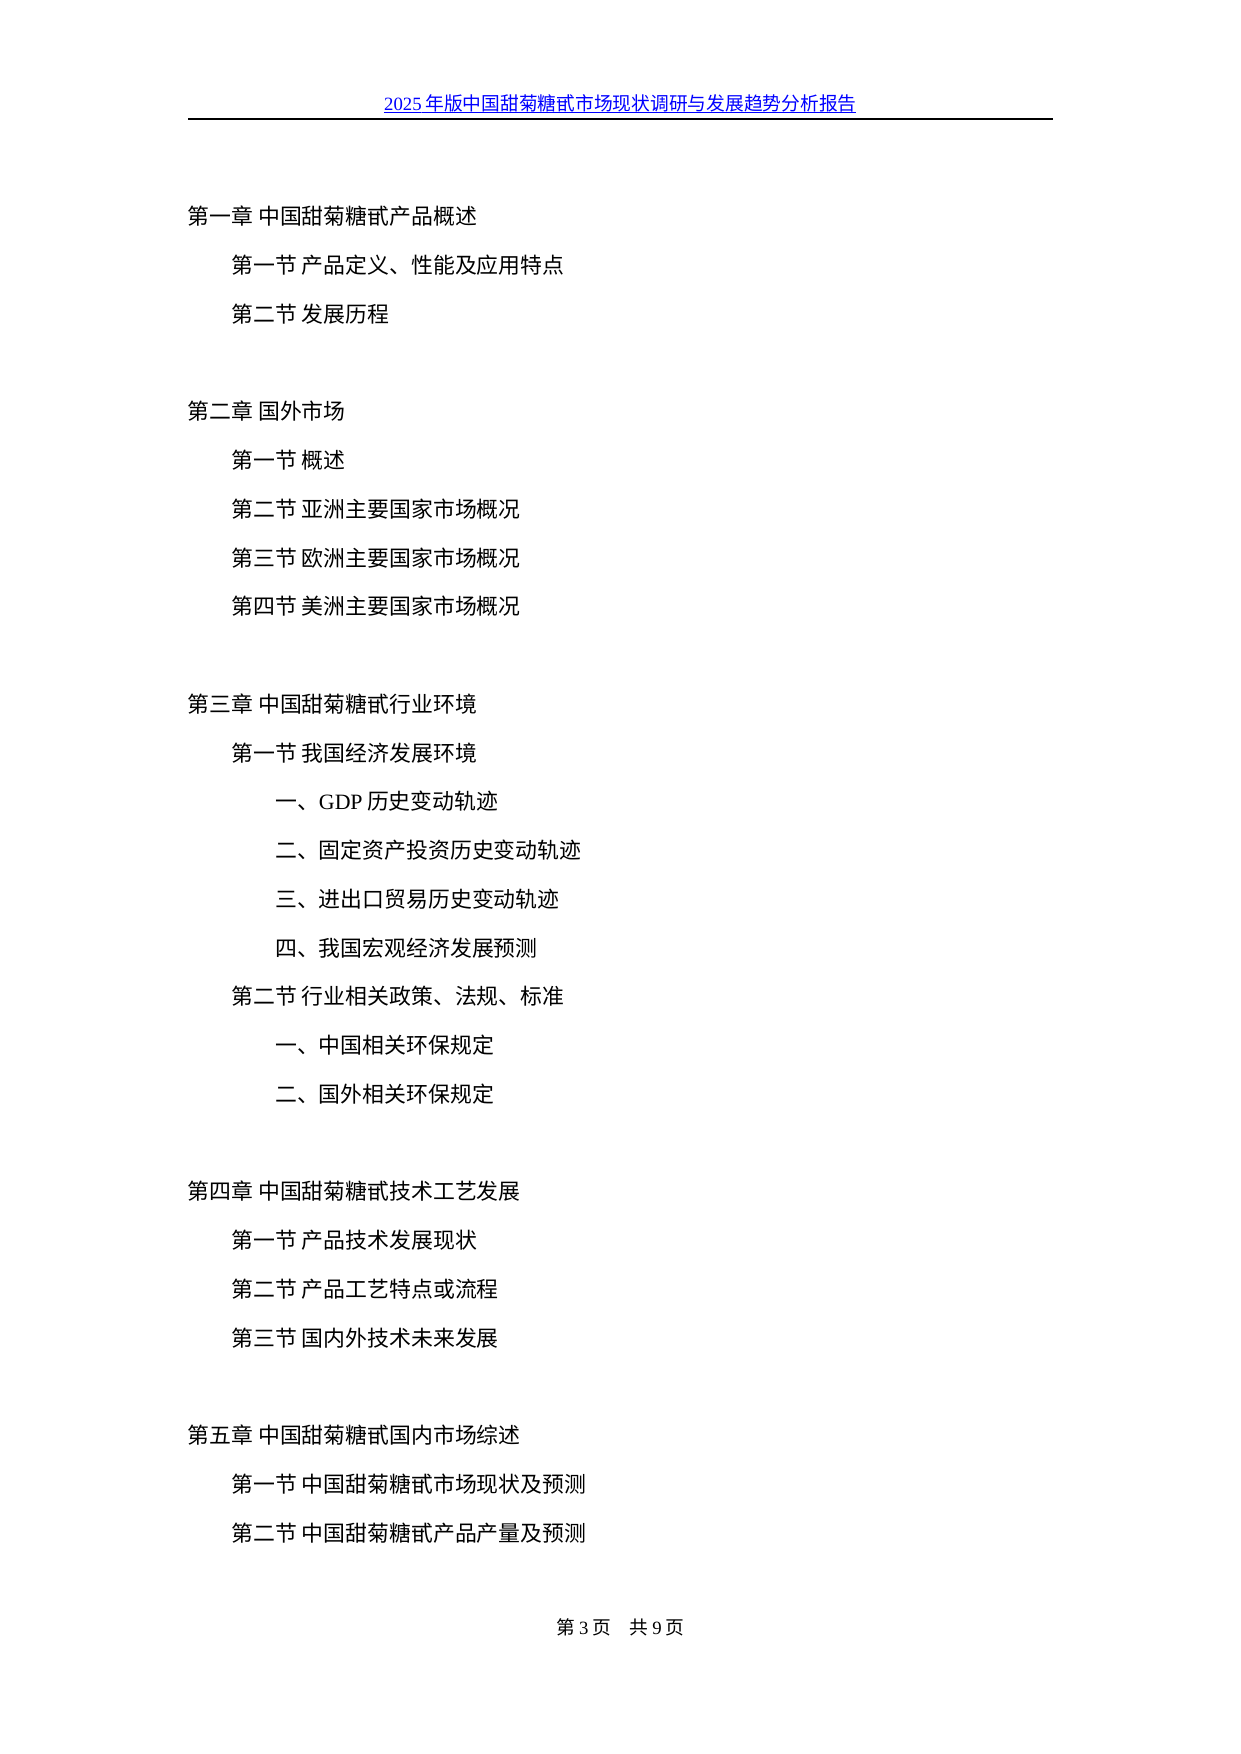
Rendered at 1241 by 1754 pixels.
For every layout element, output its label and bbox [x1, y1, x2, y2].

text [187, 150, 1053, 1548]
